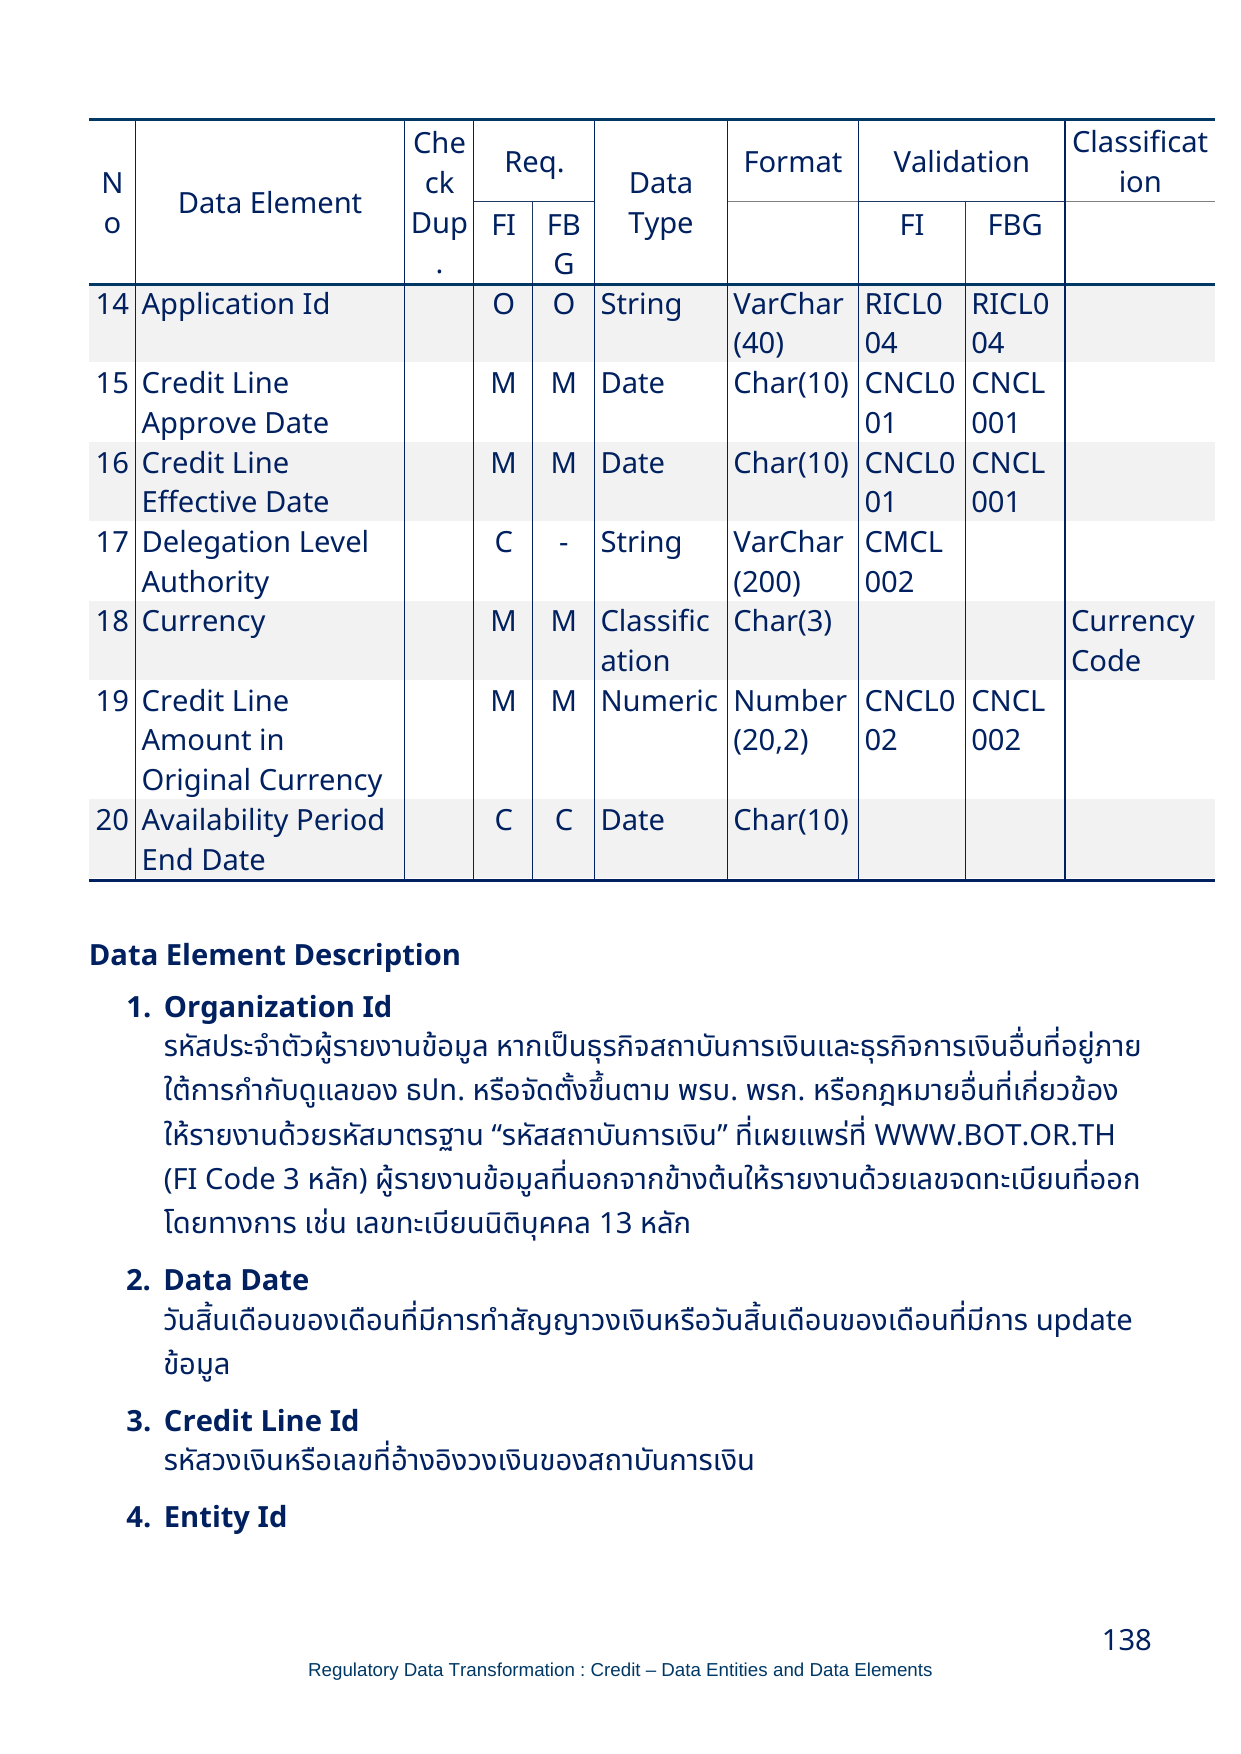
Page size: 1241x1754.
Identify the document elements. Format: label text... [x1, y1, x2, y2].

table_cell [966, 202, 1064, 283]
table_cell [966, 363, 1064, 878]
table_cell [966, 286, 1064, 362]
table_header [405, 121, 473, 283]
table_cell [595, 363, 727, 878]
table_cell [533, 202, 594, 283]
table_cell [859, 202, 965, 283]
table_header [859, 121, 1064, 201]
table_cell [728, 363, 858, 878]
list รหัสประจำตัวผู้รายงานข้อมูล หากเป็นธุรกิจสถาบันการเงินและธุรกิจการเงินอื่นที่อยู่ภายใต้การกำกับดูแลของ ธปท. หรือจัดตั้งขึ้นตาม พรบ. พรก. หรือกฎหมายอื่นที่เกี่ยวข้อง ให้รายงานด้วยรหัสมาตรฐาน “รหัสสถาบันการเงิน” ที่เผยแพร่ที่ www.bot.or.th (FI Code 3 หลัก) ผู้รายงานข้อมูลที่นอกจากข้างต้นให้รายงานด้วยเลขจดทะเบียนที่ออกโดยทางการ เช่น เลขทะเบียนนิติบุคคล 13 หลัก [164, 1026, 1152, 1247]
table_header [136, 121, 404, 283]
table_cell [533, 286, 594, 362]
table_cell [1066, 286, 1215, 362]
list Organization Id [126, 986, 1152, 1026]
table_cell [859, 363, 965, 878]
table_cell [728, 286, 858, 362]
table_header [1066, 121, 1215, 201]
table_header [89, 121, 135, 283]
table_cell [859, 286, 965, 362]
list Entity Id [126, 1496, 1152, 1536]
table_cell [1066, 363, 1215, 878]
list รหัสวงเงินหรือเลขที่อ้างอิงวงเงินของสถาบันการเงิน [164, 1439, 1152, 1483]
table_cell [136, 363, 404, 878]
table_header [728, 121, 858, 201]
list วันสิ้นเดือนของเดือนที่มีการทำสัญญาวงเงินหรือวันสิ้นเดือนของเดือนที่มีการ update ข้อมูล [163, 1299, 1152, 1387]
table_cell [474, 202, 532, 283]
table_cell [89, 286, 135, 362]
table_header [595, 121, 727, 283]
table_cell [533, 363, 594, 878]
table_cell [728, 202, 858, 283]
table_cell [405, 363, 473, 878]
text Data Element Description [89, 934, 1152, 973]
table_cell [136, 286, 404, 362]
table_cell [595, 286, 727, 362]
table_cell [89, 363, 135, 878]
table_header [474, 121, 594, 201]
list Data Date [126, 1259, 1152, 1299]
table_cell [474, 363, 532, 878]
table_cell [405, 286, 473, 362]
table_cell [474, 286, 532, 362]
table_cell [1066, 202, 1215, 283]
list Credit Line Id [126, 1400, 1152, 1439]
